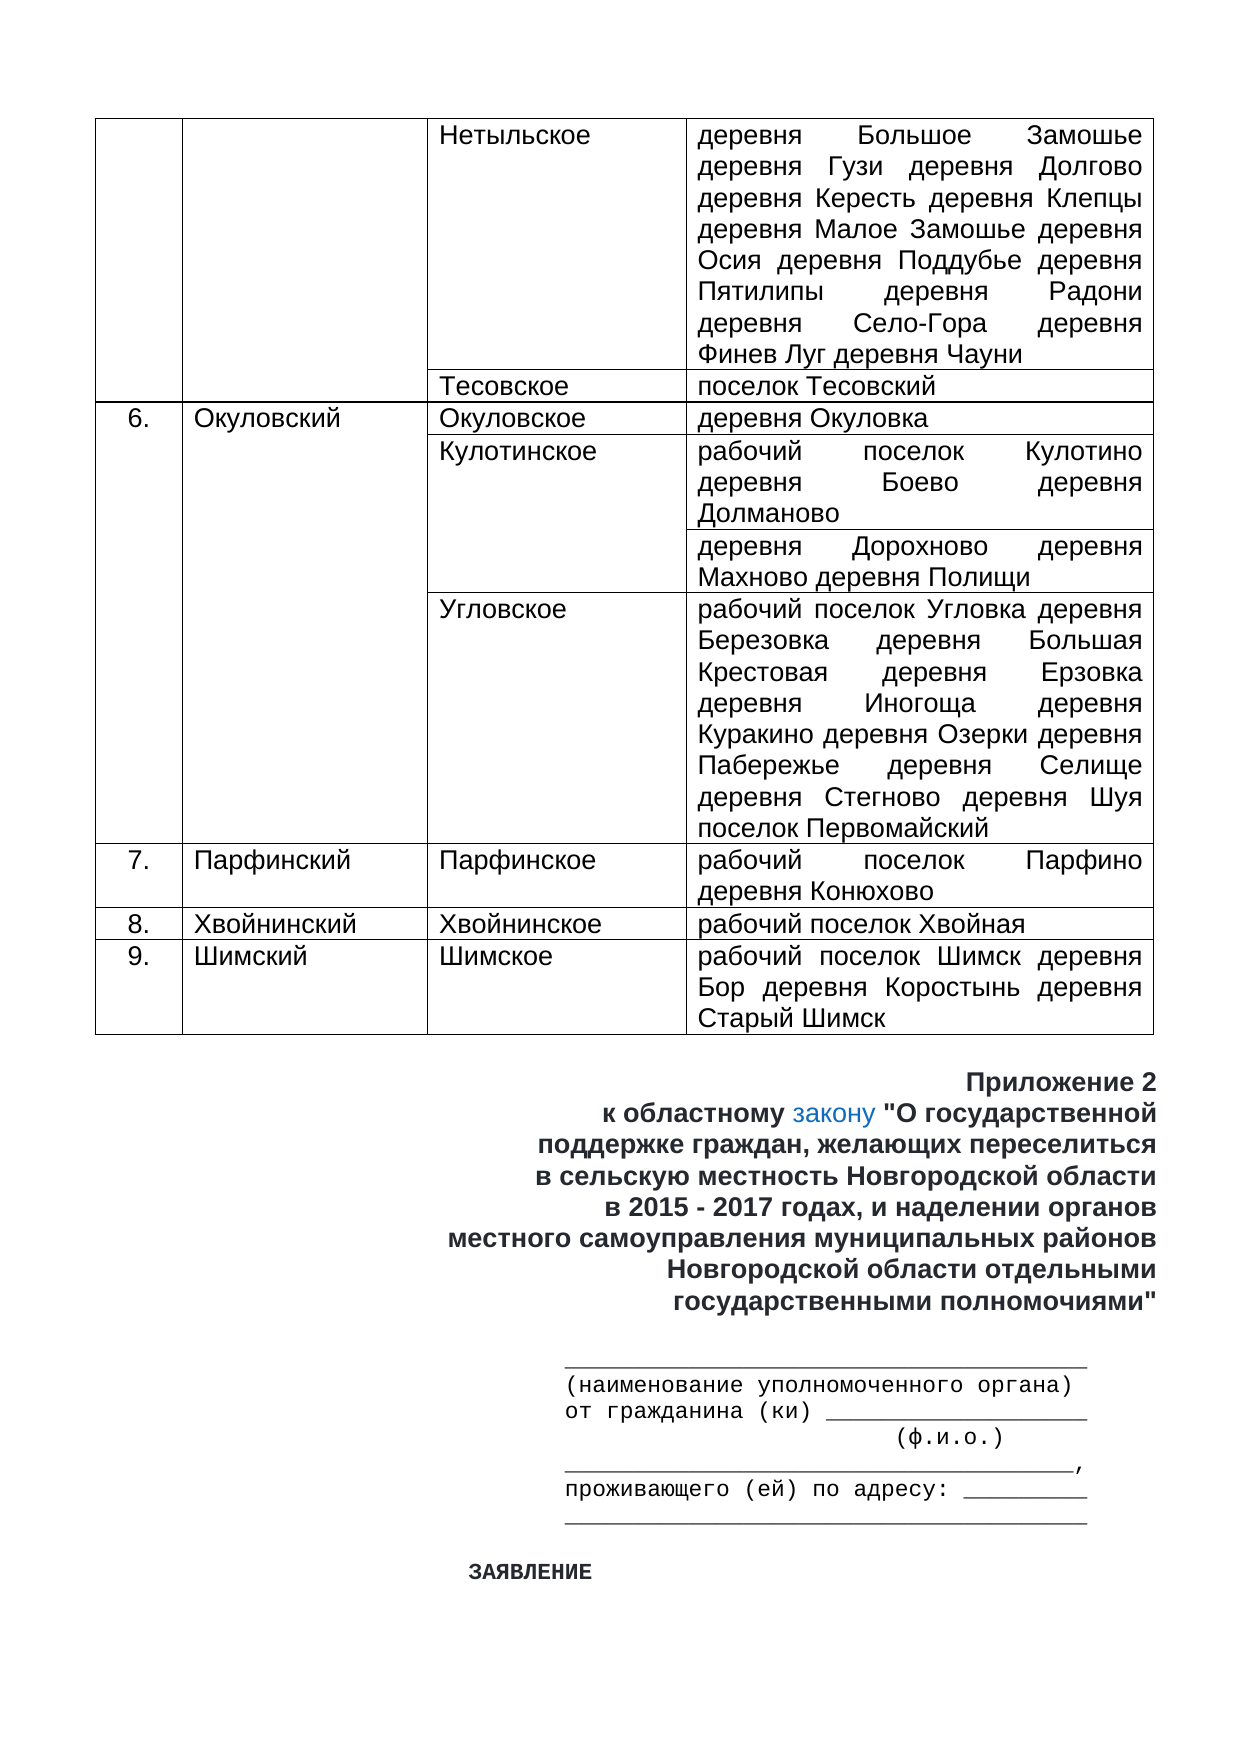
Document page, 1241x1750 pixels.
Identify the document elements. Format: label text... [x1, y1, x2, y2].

text Новгородской области отдельными [83, 1253, 1157, 1285]
table_cell Кулотинское [428, 435, 686, 592]
table_cell Шимский [183, 940, 427, 1034]
table_cell деревня Окуловка [687, 403, 1153, 434]
text к областному закону "О государственной [83, 1097, 1157, 1128]
text поддержке граждан, желающих переселиться [83, 1128, 1157, 1160]
table_cell Парфинский [183, 844, 427, 907]
table_cell рабочий поселок Кулотино деревня Боево деревня Долманово [687, 435, 1153, 528]
text ЗАЯВЛЕНИЕ [83, 1560, 1157, 1586]
table_cell Окуловское [428, 403, 686, 434]
text ______________________________________ [83, 1503, 1157, 1529]
table_cell Окуловский [183, 403, 427, 843]
table_cell 8. [96, 908, 182, 939]
text проживающего (ей) по адресу: _________ [83, 1477, 1157, 1503]
text (наименование уполномоченного органа) [83, 1373, 1157, 1399]
table_cell 7. [96, 844, 182, 907]
table_cell деревня Дорохново деревня Махново деревня Полищи [687, 530, 1153, 592]
text _____________________________________, [83, 1451, 1157, 1477]
table_cell рабочий поселок Хвойная [687, 908, 1153, 939]
table_cell Тесово-Нетыльское [428, 119, 686, 369]
text в сельскую местность Новгородской области [83, 1160, 1157, 1191]
text Приложение 2 [83, 1066, 1157, 1097]
text государственными полномочиями" [83, 1285, 1157, 1316]
table_cell Угловское [428, 593, 686, 843]
table_cell рабочий поселок Шимск деревня Бор деревня Коростынь деревня Старый Шимск [687, 940, 1153, 1034]
table_cell рабочий поселок Парфино деревня Конюхово [687, 844, 1153, 907]
table_cell Шимское [428, 940, 686, 1034]
table_cell Хвойнинское [428, 908, 686, 939]
text ______________________________________ [83, 1347, 1157, 1373]
table_cell поселок Тесовский [687, 370, 1153, 401]
table_cell 9. [96, 940, 182, 1034]
table_cell рабочий поселок Угловка деревня Березовка деревня Большая Крестовая деревня Ерзовка деревня Иногоща деревня Куракино деревня Озерки деревня Пабережье деревня Селище деревня Стегново деревня Шуя поселок Первомайский [687, 593, 1153, 843]
table_cell 6. [96, 403, 182, 843]
text от гражданина (ки) ___________________ [83, 1399, 1157, 1425]
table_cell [687, 119, 1153, 369]
text в 2015 - 2017 годах, и наделении органов [83, 1191, 1157, 1222]
table_cell Парфинское [428, 844, 686, 907]
text местного самоуправления муниципальных районов [83, 1222, 1157, 1253]
table_cell Хвойнинский [183, 908, 427, 939]
text (ф.и.о.) [83, 1425, 1157, 1451]
table_cell Тесовское [428, 370, 686, 401]
